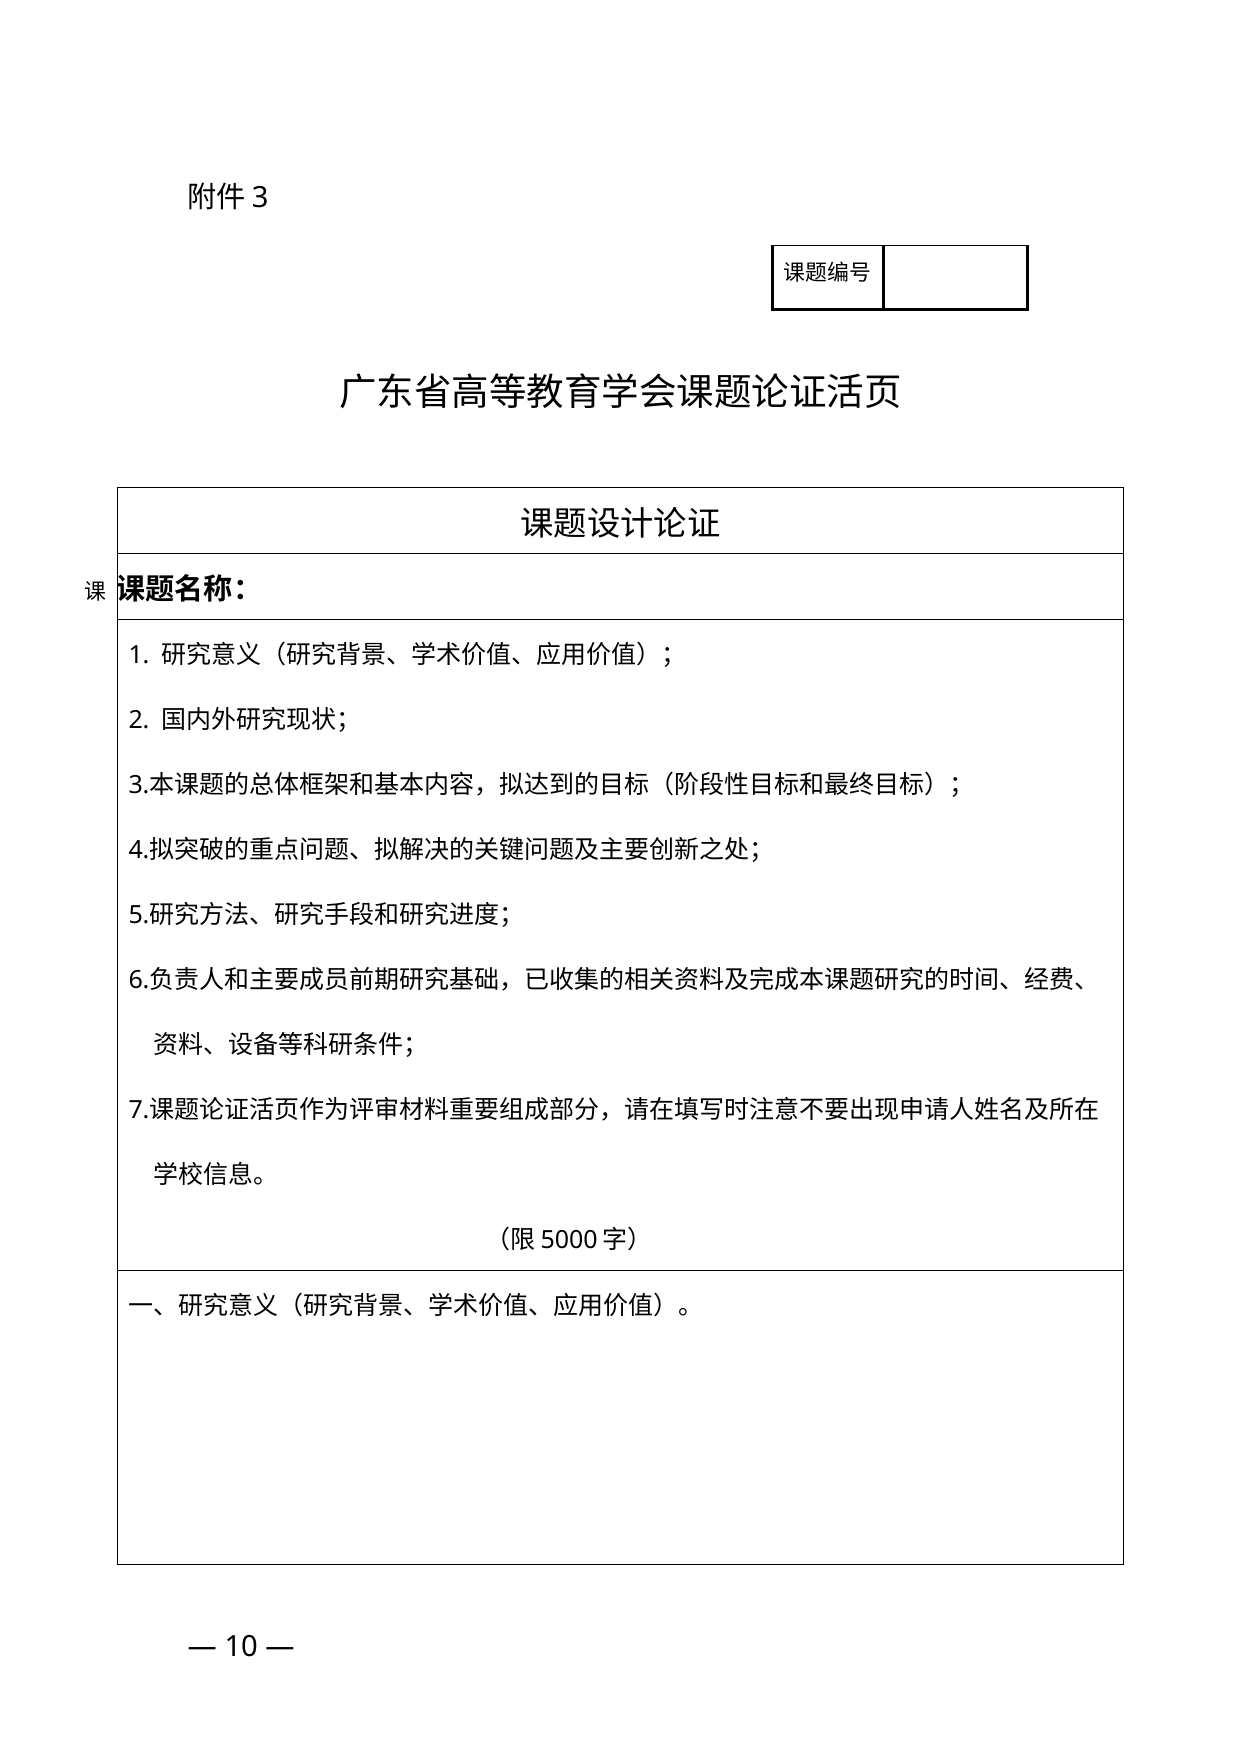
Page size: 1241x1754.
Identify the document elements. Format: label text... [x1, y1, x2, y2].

table_header 课题编号 [774, 246, 882, 307]
table_cell 课 课题名称： [118, 554, 1123, 619]
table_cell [118, 1271, 1123, 1564]
text 广东省高等教育学会课题论证活页 [187, 357, 1053, 422]
table_header [885, 246, 1026, 307]
table_cell 研究意义（研究背景、学术价值、应用价值）； 国内外研究现状； 3.本课题的总体框架和基本内容，拟达到的目标（阶段性目标和最终目标）； 4.拟突破的重点问题、拟解决的关键问题及主要创新之处； 5.研究方法、研究手段和研究进度； 6.负责人和主要成员前期研究基础，已收集的相关资料及完成本课题研究的时间、经费、资料、设备等科研条件； 7.课题论证活页作为评审材料重要组成部分，请在填写时注意不要出现申请人姓名及所在 学校信息。 （限5000字） [118, 620, 1123, 1270]
table_header 课题设计论证 [118, 488, 1123, 553]
text 附件3 [187, 162, 1053, 227]
